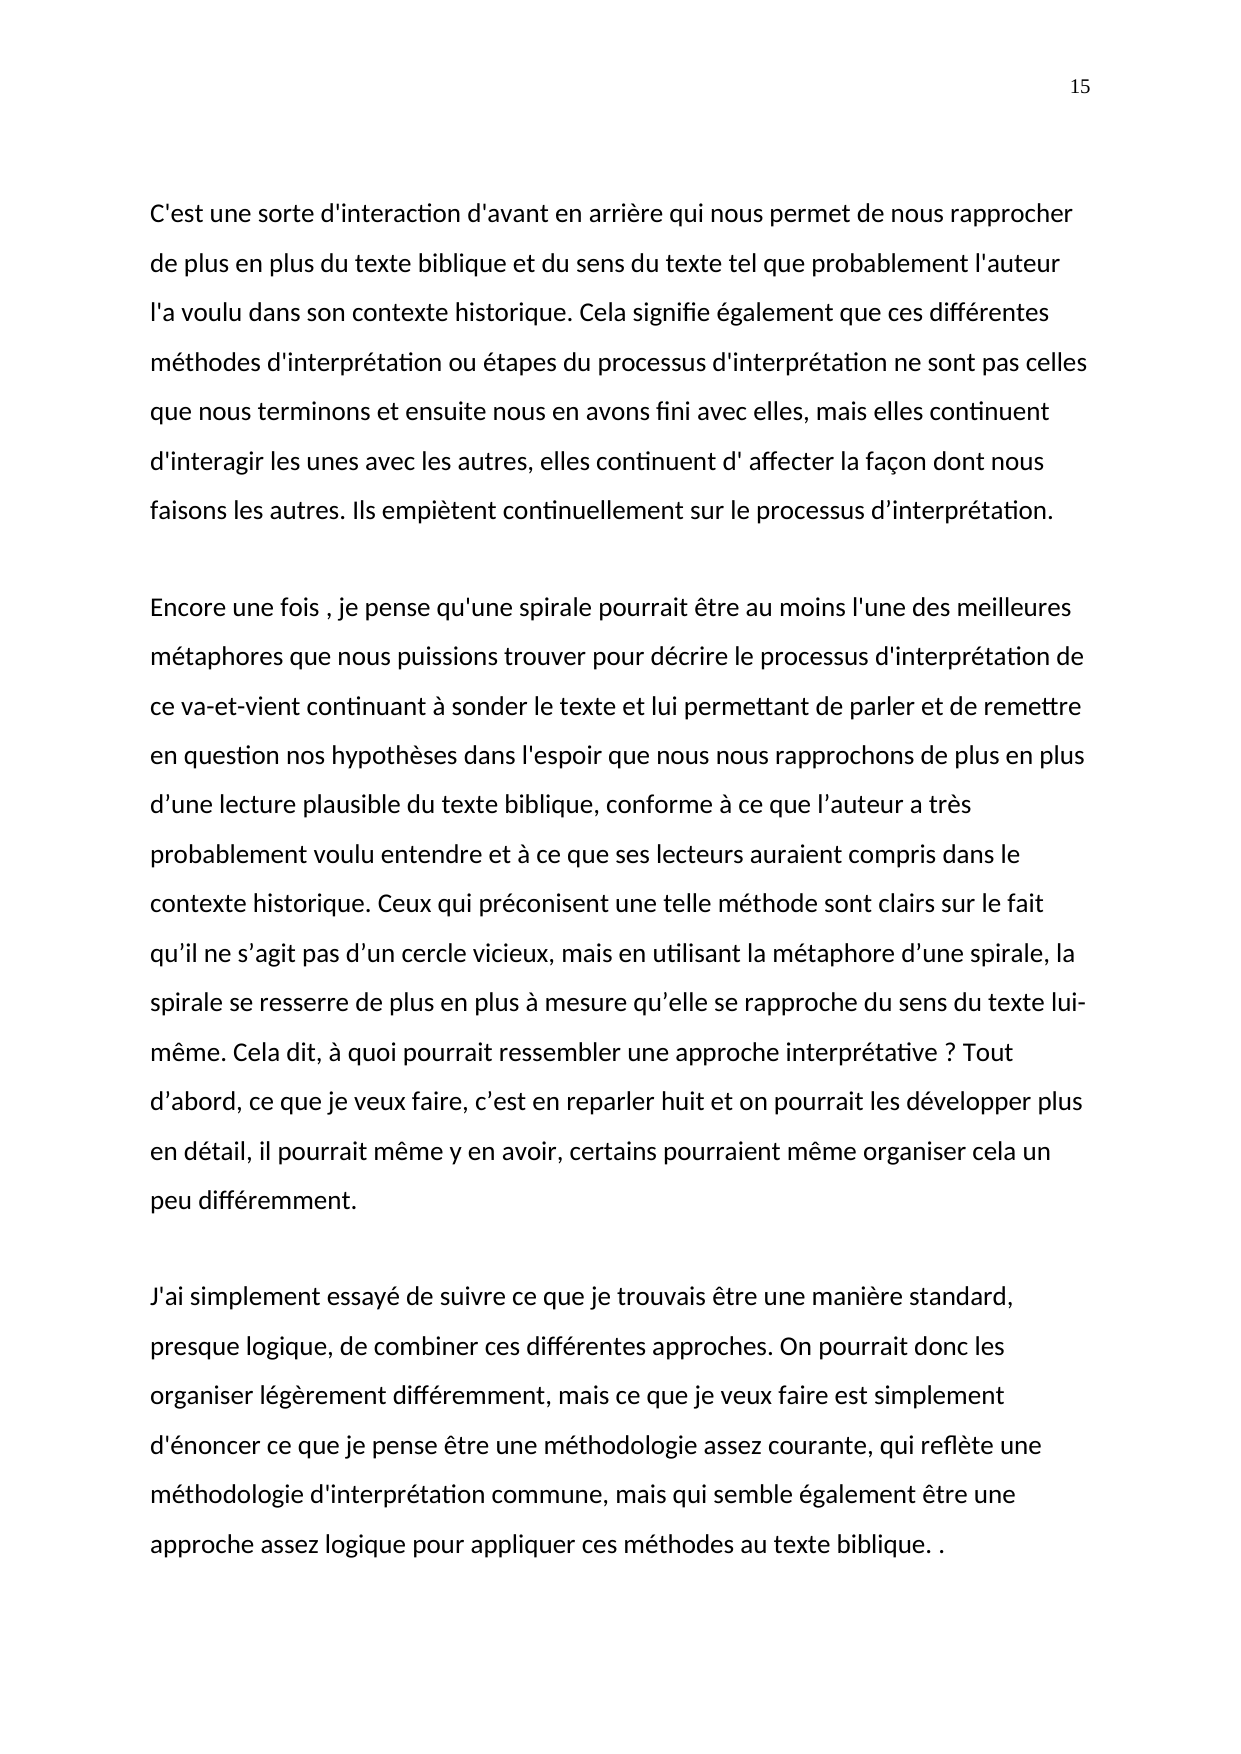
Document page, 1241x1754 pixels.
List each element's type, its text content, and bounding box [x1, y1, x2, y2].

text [150, 1279, 1090, 1560]
text Encore une fois , je pense qu'une spirale pourrait être au moins l'une des meilleures métaphores que nous puissions trouver pour décrire le processus d'interprétation de ce va-et-vient continuant à sonder le texte et lui permettant de parler et de remettre en question nos hypothèses dans l'espoir que nous nous rapprochons de plus en plus d’une lecture plausible du texte biblique, conforme à ce que l’auteur a très probablement voulu entendre et à ce que ses lecteurs auraient compris dans le contexte historique. Ceux qui préconisent une telle méthode sont clairs sur le fait qu’il ne s’agit pas d’un cercle vicieux, mais en utilisant la métaphore d’une spirale, la spirale se resserre de plus en plus à mesure qu’elle se rapproche du sens du texte lui-même. Cela dit, à quoi pourrait ressembler une approche interprétative ? Tout d’abord, ce que je veux faire, c’est en reparler huit et on pourrait les développer plus en détail, il pourrait même y en avoir, certains pourraient même organiser cela un peu différemment. [150, 590, 1090, 1216]
text C'est une sorte d'interaction d'avant en arrière qui nous permet de nous rapprocher de plus en plus du texte biblique et du sens du texte tel que probablement l'auteur l'a voulu dans son contexte historique. Cela signifie également que ces différentes méthodes d'interprétation ou étapes du processus d'interprétation ne sont pas celles que nous terminons et ensuite nous en avons fini avec elles, mais elles continuent d'interagir les unes avec les autres, elles continuent d' affecter la façon dont nous faisons les autres. Ils empiètent continuellement sur le processus d’interprétation. [150, 197, 1090, 527]
